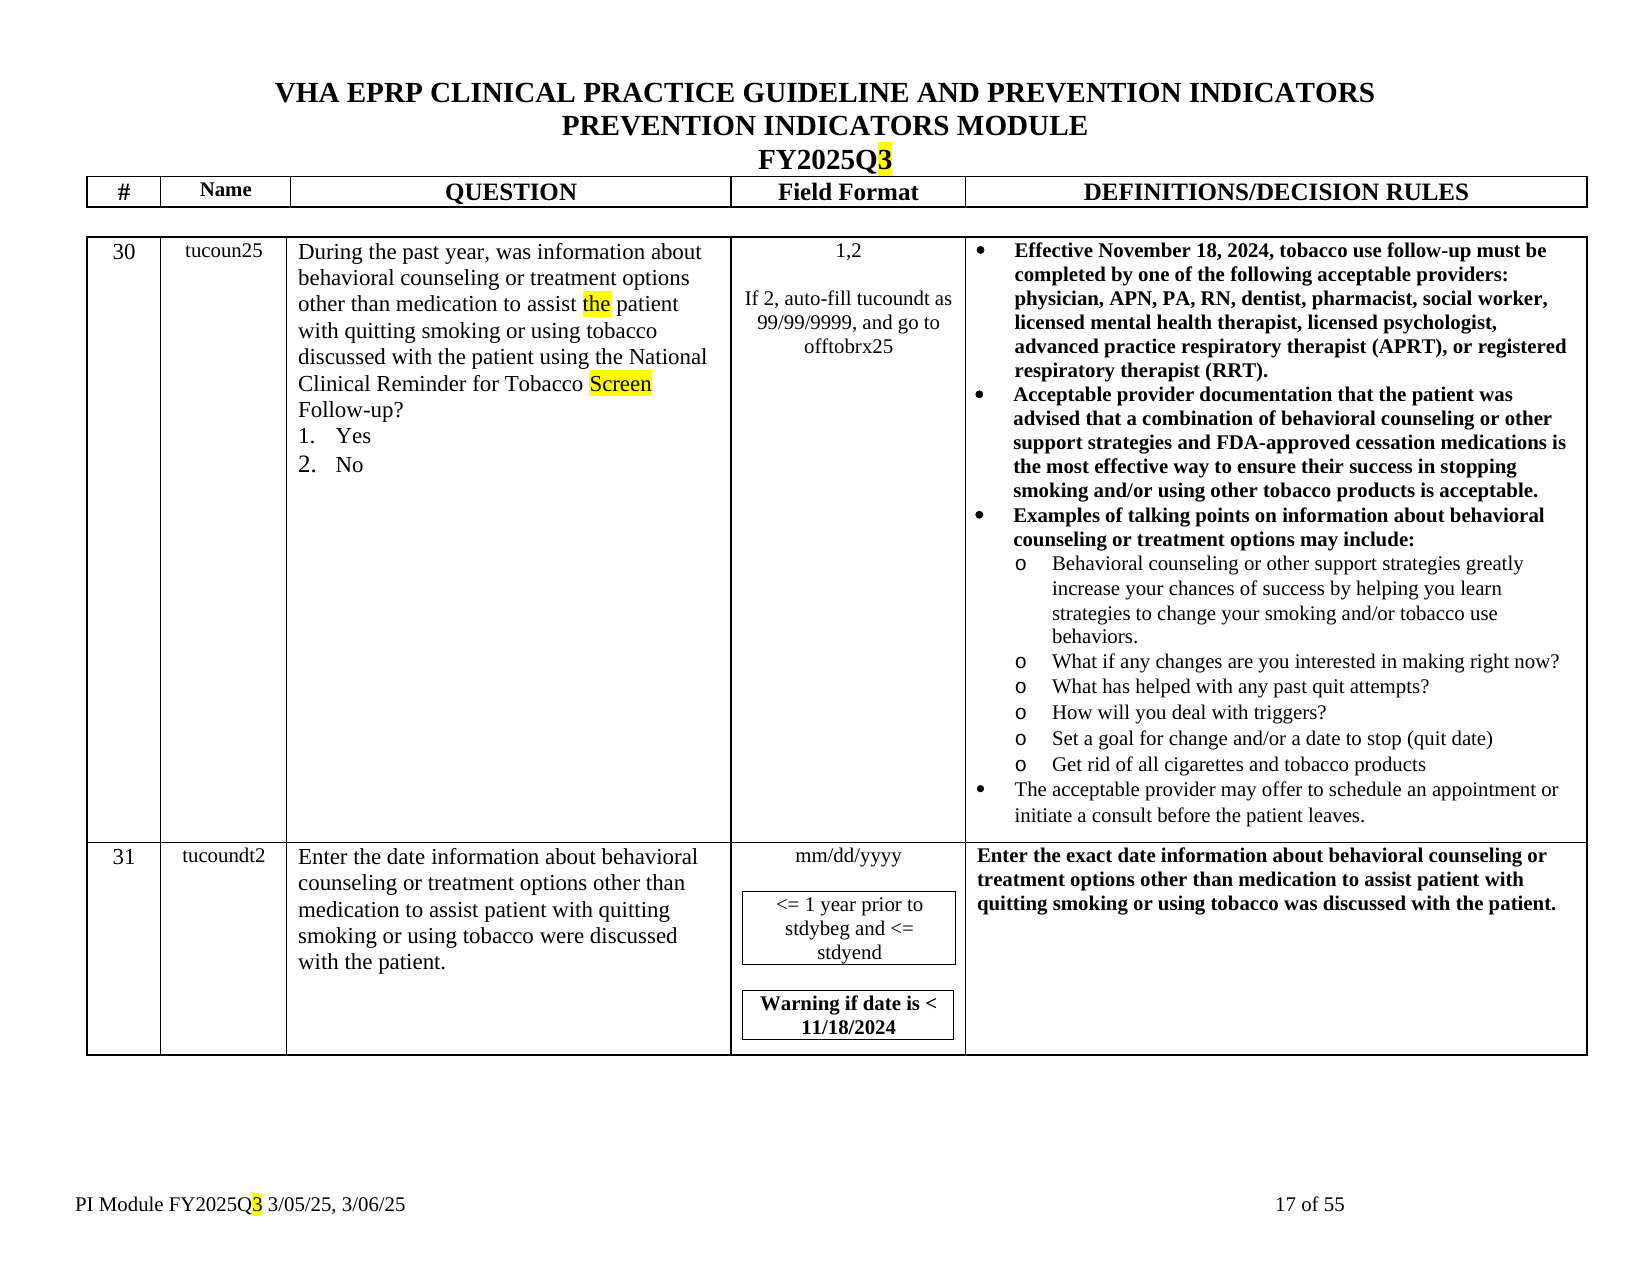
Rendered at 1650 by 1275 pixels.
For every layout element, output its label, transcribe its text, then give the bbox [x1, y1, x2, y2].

table_cell Effective November 18, 2024, tobacco use follow-up must be completed by one of the following acceptable providers: physician, APN, PA, RN, dentist, pharmacist, social worker, licensed mental health therapist, licensed psychologist, advanced practice respiratory therapist (APRT), or registered respiratory therapist (RRT). Acceptable provider documentation that the patient was advised that a combination of behavioral counseling or other support strategies and FDA-approved cessation medications is the most effective way to ensure their success in stopping smoking and/or using other tobacco products is acceptable. Examples of talking points on information about behavioral counseling or treatment options may include: Behavioral counseling or other support strategies greatly increase your chances of success by helping you learn strategies to change your smoking and/or tobacco use behaviors. What if any changes are you interested in making right now? What has helped with any past quit attempts? How will you deal with triggers? Set a goal for change and/or a date to stop (quit date) Get rid of all cigarettes and tobacco products The acceptable provider may offer to schedule an appointment or initiate a consult before the patient leaves. [966, 238, 1586, 841]
table_cell mm/dd/yyyy [732, 843, 965, 1054]
table_cell 31 [88, 843, 160, 1054]
table_cell 1,2 If 2, auto-fill tucoundt as 99/99/9999, and go to offtobrx25 [732, 238, 965, 841]
table_cell tucoundt2 [161, 843, 286, 1054]
table_cell Enter the date information about behavioral counseling or treatment options other than medication to assist patient with quitting smoking or using tobacco were discussed with the patient. [287, 843, 730, 1054]
table_cell 30 [88, 238, 160, 841]
table_cell tucoun25 [161, 238, 286, 841]
table_cell Enter the exact date information about behavioral counseling or treatment options other than medication to assist patient with quitting smoking or using tobacco was discussed with the patient. [966, 843, 1586, 1054]
table_cell During the past year, was information about behavioral counseling or treatment options other than medication to assist the patient with quitting smoking or using tobacco discussed with the patient using the National Clinical Reminder for Tobacco Screen Follow-up? Yes No [287, 238, 730, 841]
